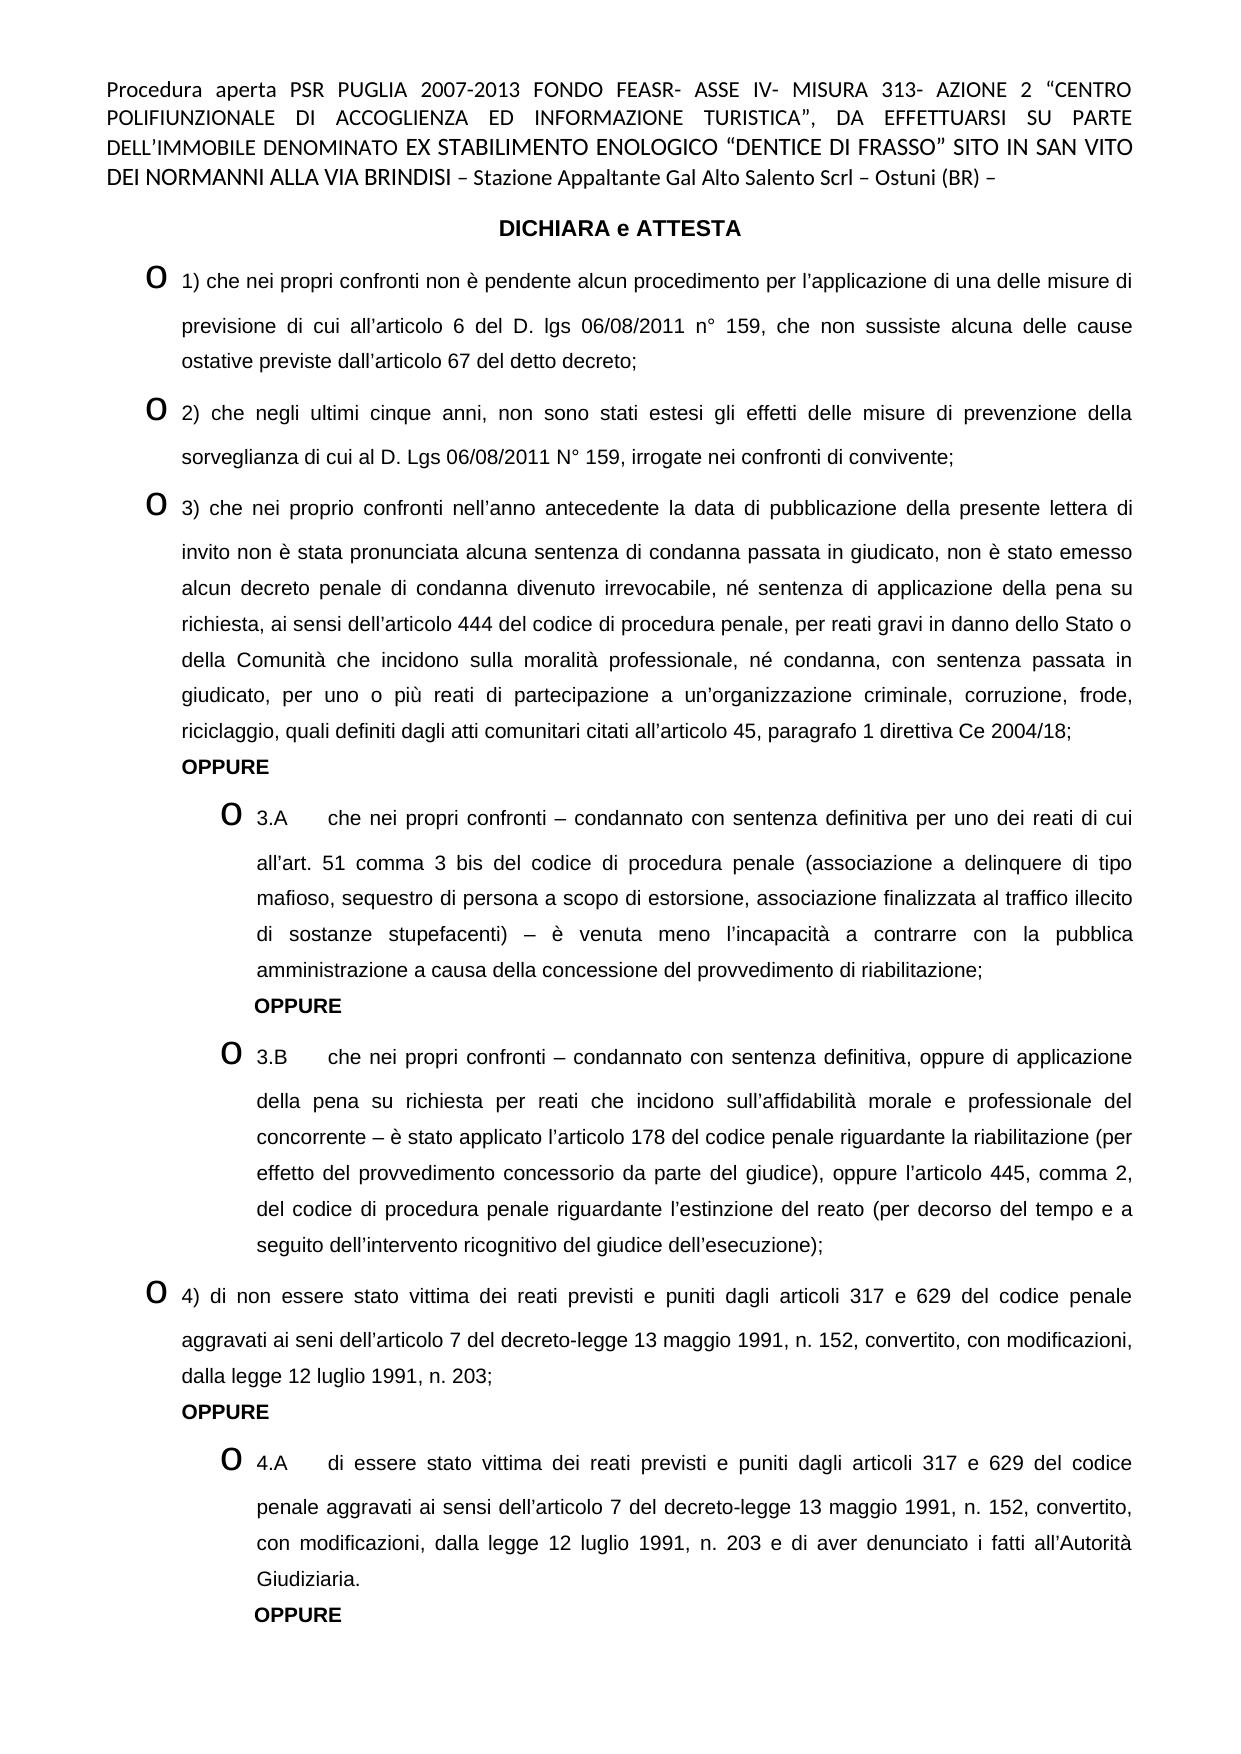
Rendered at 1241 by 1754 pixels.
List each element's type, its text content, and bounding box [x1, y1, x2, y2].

list 3) che nei proprio confronti nell’anno antecedente la data di pubblicazione della presente lettera di invito non è stata pronunciata alcuna sentenza di condanna passata in giudicato, non è stato emesso alcun decreto penale di condanna divenuto irrevocabile, né sentenza di applicazione della pena su richiesta, ai sensi dell’articolo 444 del codice di procedura penale, per reati gravi in danno dello Stato o della Comunità che incidono sulla moralità professionale, né condanna, con sentenza passata in giudicato, per uno o più reati di partecipazione a un’organizzazione criminale, corruzione, frode, riciclaggio, quali definiti dagli atti comunitari citati all’articolo 45, paragrafo 1 direttiva Ce 2004/18; [144, 480, 1134, 743]
list 1) che nei propri confronti non è pendente alcun procedimento per l’applicazione di una delle misure di previsione di cui all’articolo 6 del D. lgs 06/08/2011 n° 159, che non sussiste alcuna delle cause ostative previste dall’articolo 67 del detto decreto; [144, 254, 1134, 373]
list 4) di non essere stato vittima dei reati previsti e puniti dagli articoli 317 e 629 del codice penale aggravati ai seni dell’articolo 7 del decreto-legge 13 maggio 1991, n. 152, convertito, con modificazioni, dalla legge 12 luglio 1991, n. 203; [144, 1269, 1134, 1388]
list 3.B che nei propri confronti – condannato con sentenza definitiva, oppure di applicazione della pena su richiesta per reati che incidono sull’affidabilità morale e professionale del concorrente – è stato applicato l’articolo 178 del codice penale riguardante la riabilitazione (per effetto del provvedimento concessorio da parte del giudice), oppure l’articolo 445, comma 2, del codice di procedura penale riguardante l’estinzione del reato (per decorso del tempo e a seguito dell’intervento ricognitivo del giudice dell’esecuzione); [219, 1030, 1134, 1257]
list OPPURE [181, 1400, 1134, 1424]
list 3.A che nei propri confronti – condannato con sentenza definitiva per uno dei reati di cui all’art. 51 comma 3 bis del codice di procedura penale (associazione a delinquere di tipo mafioso, sequestro di persona a scopo di estorsione, associazione finalizzata al traffico illecito di sostanze stupefacenti) – è venuta meno l’incapacità a contrarre con la pubblica amministrazione a causa della concessione del provvedimento di riabilitazione; [219, 791, 1134, 982]
list 4.A di essere stato vittima dei reati previsti e puniti dagli articoli 317 e 629 del codice penale aggravati ai sensi dell’articolo 7 del decreto-legge 13 maggio 1991, n. 152, convertito, con modificazioni, dalla legge 12 luglio 1991, n. 203 e di aver denunciato i fatti all’Autorità Giudiziaria. [219, 1436, 1134, 1591]
list OPPURE [181, 755, 1134, 779]
text DICHIARA e ATTESTA [106, 215, 1134, 241]
list OPPURE [181, 1603, 1134, 1627]
list OPPURE [181, 994, 1134, 1018]
list 2) che negli ultimi cinque anni, non sono stati estesi gli effetti delle misure di prevenzione della sorveglianza di cui al D. Lgs 06/08/2011 N° 159, irrogate nei confronti di convivente; [144, 385, 1134, 468]
